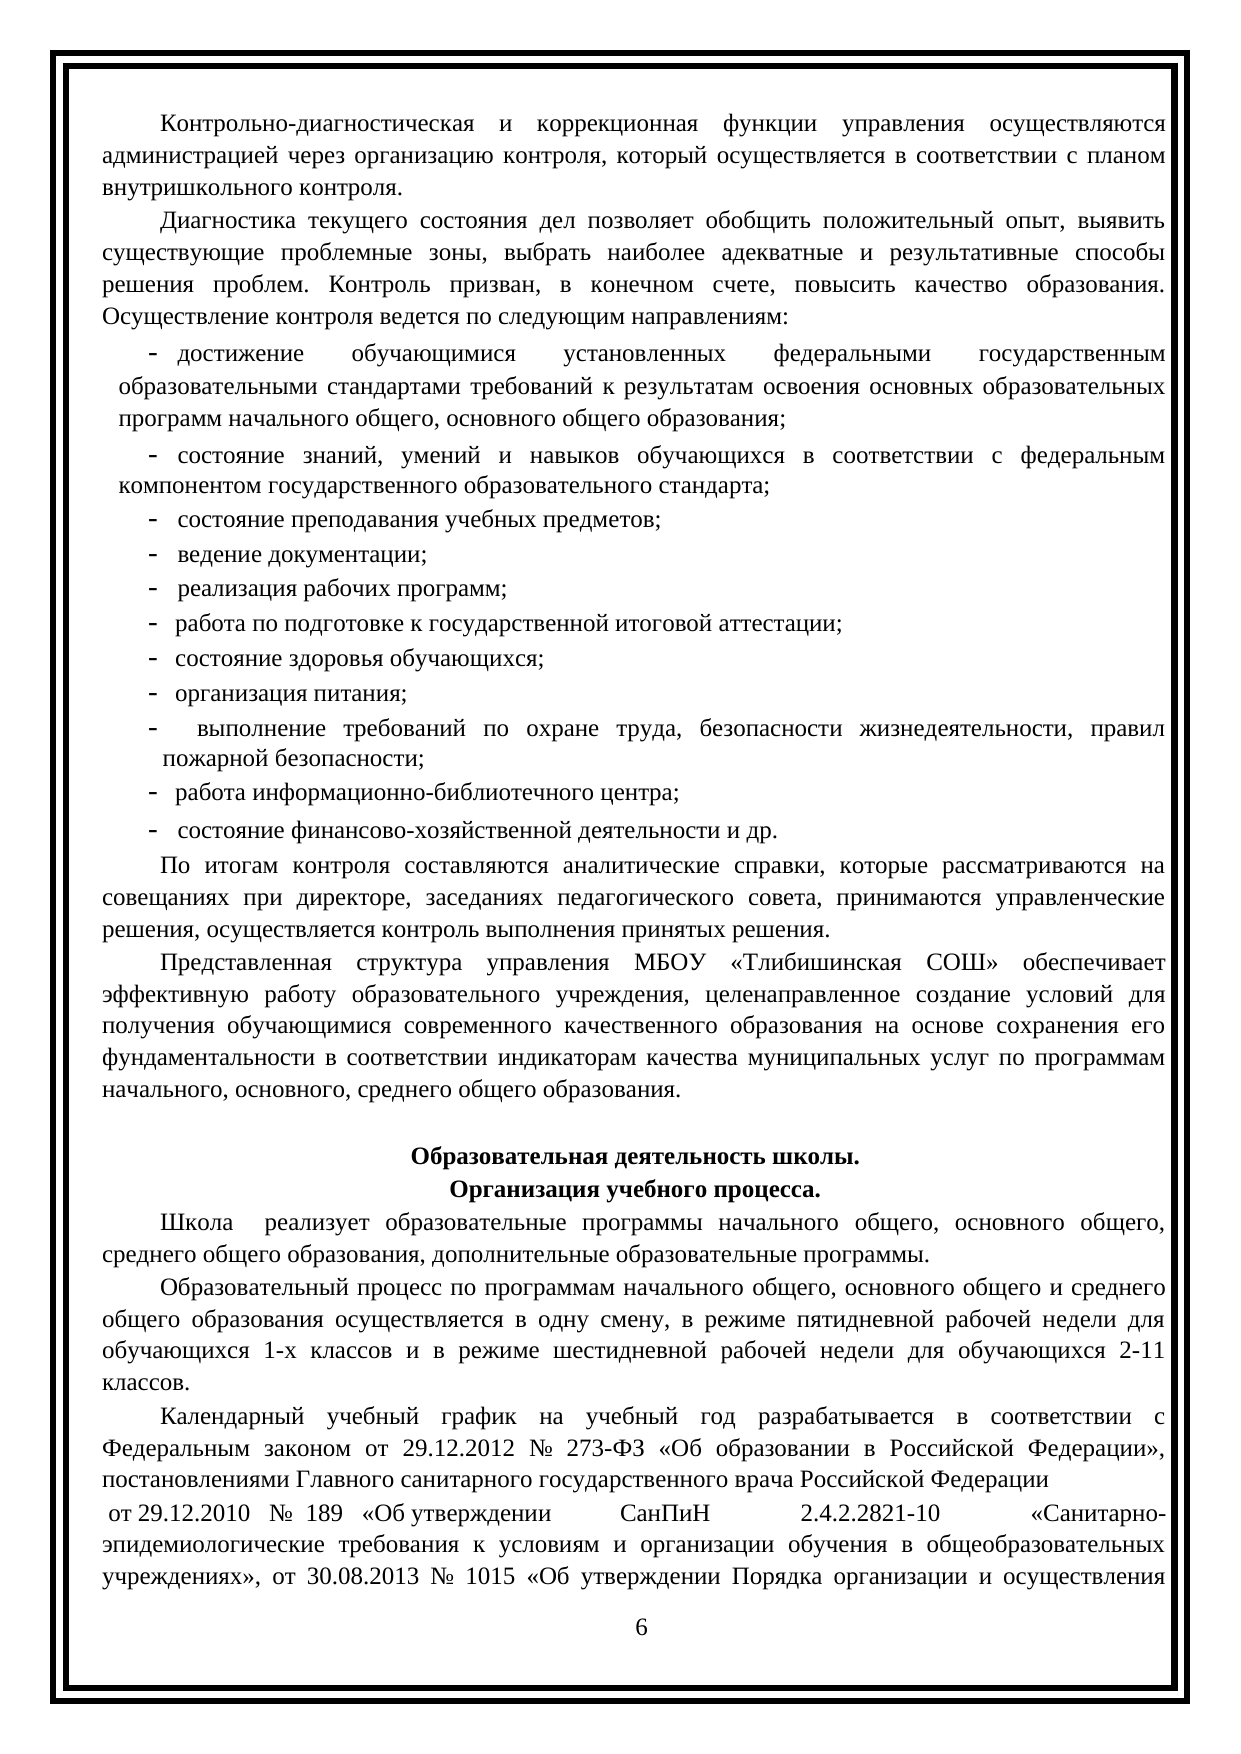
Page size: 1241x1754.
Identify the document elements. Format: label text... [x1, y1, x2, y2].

text Диагностика текущего состояния дел позволяет обобщить положительный опыт, выявить существующие проблемные зоны, выбрать наиболее адекватные и результативные способы решения проблем. Контроль призван, в конечном счете, повысить качество образования. Осуществление контроля ведется по следующим направлениям: [102, 206, 1166, 330]
text Школа реализует образовательные программы начального общего, основного общего, среднего общего образования, дополнительные образовательные программы. [102, 1207, 1166, 1267]
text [102, 1498, 1166, 1590]
text Календарный учебный график на учебный год разрабатывается в соответствии с Федеральным законом от 29.12.2012 № 273-ФЗ «Об образовании в Российской Федерации», постановлениями Главного санитарного государственного врача Российской Федерации [102, 1401, 1166, 1493]
list работа информационно-библиотечного центра; [148, 773, 1166, 806]
list достижение обучающимися установленных федеральными государственным образовательными стандартами требований к результатам освоения основных образовательных программ начального общего, основного общего образования; [118, 334, 1166, 432]
list ведение документации; [118, 535, 1166, 568]
text По итогам контроля составляются аналитические справки, которые рассматриваются на совещаниях при директоре, заседаниях педагогического совета, принимаются управленческие решения, осуществляется контроль выполнения принятых решения. [102, 850, 1166, 942]
text Образовательная деятельность школы. [103, 1141, 1167, 1169]
list организация питания; [148, 674, 1166, 708]
list состояние знаний, умений и навыков обучающихся в соответствии с федеральным компонентом государственного образовательного стандарта; [118, 436, 1166, 498]
list работа по подготовке к государственной итоговой аттестации; [148, 604, 1166, 638]
list выполнение требований по охране труда, безопасности жизнедеятельности, правил пожарной безопасности; [148, 709, 1166, 771]
text Представленная структура управления МБОУ «Тлибишинская СОШ» обеспечивает эффективную работу образовательного учреждения, целенаправленное создание условий для получения обучающимися современного качественного образования на основе сохранения его фундаментальности в соответствии индикаторам качества муниципальных услуг по программам начального, основного, среднего общего образования. [102, 947, 1166, 1103]
list состояние преподавания учебных предметов; [118, 500, 1166, 533]
text Образовательный процесс по программам начального общего, основного общего и среднего общего образования осуществляется в одну смену, в режиме пятидневной рабочей недели для обучающихся 1-х классов и в режиме шестидневной рабочей недели для обучающихся 2-11 классов. [102, 1272, 1166, 1396]
list реализация рабочих программ; [118, 569, 1166, 603]
text Организация учебного процесса. [162, 1174, 1108, 1203]
list состояние здоровья обучающихся; [148, 639, 1166, 673]
list состояние финансово-хозяйственной деятельности и др. [148, 811, 1166, 845]
text Контрольно-диагностическая и коррекционная функции управления осуществляются администрацией через организацию контроля, который осуществляется в соответствии с планом внутришкольного контроля. [102, 108, 1166, 201]
